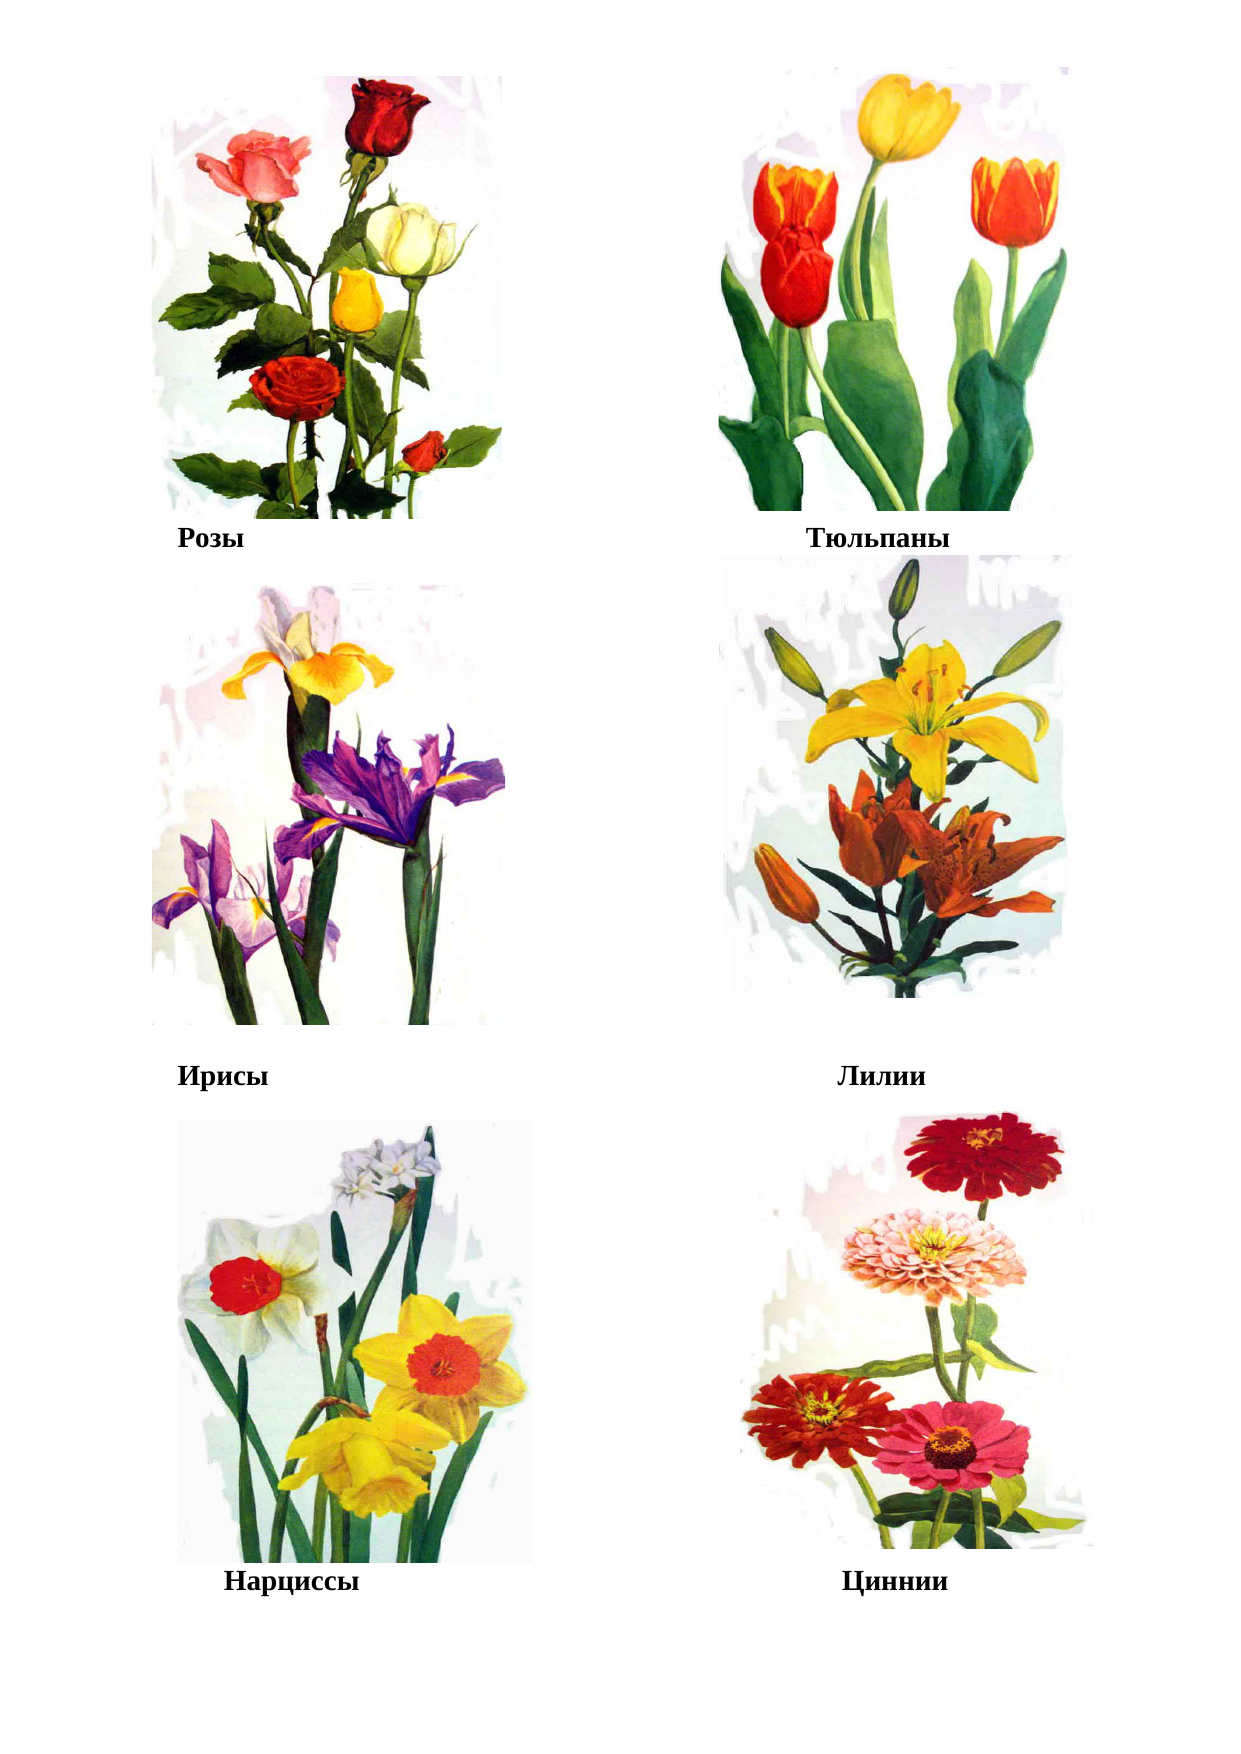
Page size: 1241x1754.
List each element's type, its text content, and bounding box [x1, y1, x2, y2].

picture [718, 67, 1073, 511]
picture [151, 76, 502, 517]
text Нарциссы Циннии [177, 1563, 1181, 1596]
picture [177, 1119, 532, 1563]
picture [740, 1107, 1094, 1548]
text Ирисы Лилии [177, 1058, 1181, 1092]
picture [151, 583, 506, 1024]
picture [718, 555, 1072, 996]
